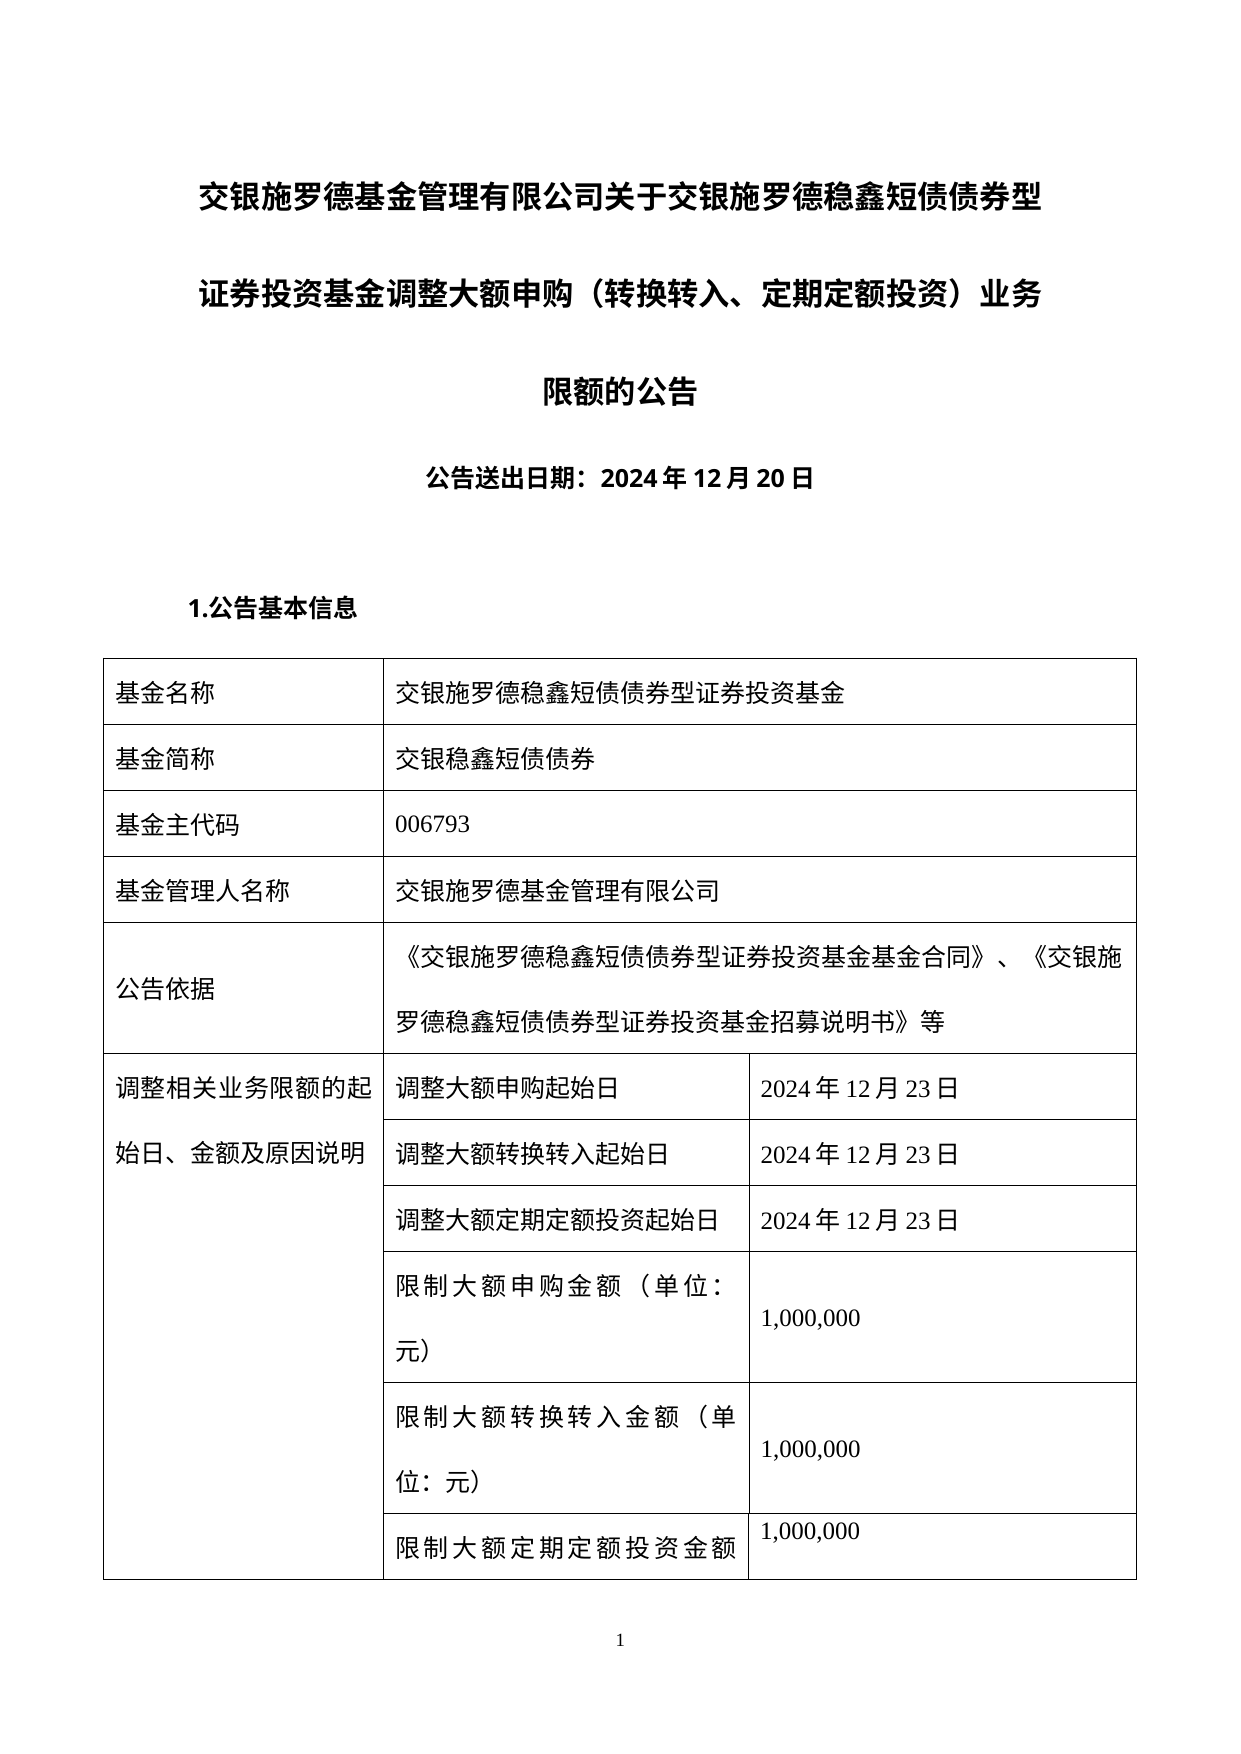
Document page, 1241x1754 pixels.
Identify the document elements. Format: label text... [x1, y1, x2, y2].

table_cell 交银施罗德基金管理有限公司 [384, 857, 1136, 922]
table_cell 限制大额申购金额（单位：元） [384, 1252, 749, 1382]
table_cell 2024年12月23日 [750, 1120, 1136, 1185]
text 公告送出日期：2024年12月20日 [187, 444, 1053, 509]
table_cell 调整相关业务限额的起始日、金额及原因说明 [104, 1054, 383, 1579]
table_cell 006793 [384, 791, 1136, 856]
table_cell 基金主代码 [104, 791, 383, 856]
table_cell 限制大额转换转入金额（单位：元） [384, 1383, 749, 1513]
table_header 交银施罗德稳鑫短债债券型证券投资基金 [384, 659, 1136, 724]
table_cell 调整大额定期定额投资起始日 [384, 1186, 749, 1251]
text 交银施罗德基金管理有限公司关于交银施罗德稳鑫短债债券型证券投资基金调整大额申购（转换转入、定期定额投资）业务限额的公告 [187, 162, 1053, 422]
table_cell 2024年12月23日 [750, 1186, 1136, 1251]
table_cell 调整大额转换转入起始日 [384, 1120, 749, 1185]
table_cell 限制大额定期定额投资金额（单位：元） [384, 1514, 748, 1579]
table_cell 2024年12月23日 [750, 1054, 1136, 1119]
text 1.公告基本信息 [187, 574, 1053, 639]
table_cell 调整大额申购起始日 [384, 1054, 749, 1119]
table_cell 基金管理人名称 [104, 857, 383, 922]
table_header 基金名称 [104, 659, 383, 724]
table_cell 公告依据 [104, 923, 383, 1053]
table_cell 交银稳鑫短债债券 [384, 725, 1136, 790]
table_cell 1,000,000 [750, 1252, 1136, 1382]
table_cell 1,000,000 [749, 1514, 1136, 1579]
table_cell 1,000,000 [750, 1383, 1136, 1513]
table_cell 《交银施罗德稳鑫短债债券型证券投资基金基金合同》、《交银施罗德稳鑫短债债券型证券投资基金招募说明书》等 [384, 923, 1136, 1053]
table_cell 基金简称 [104, 725, 383, 790]
